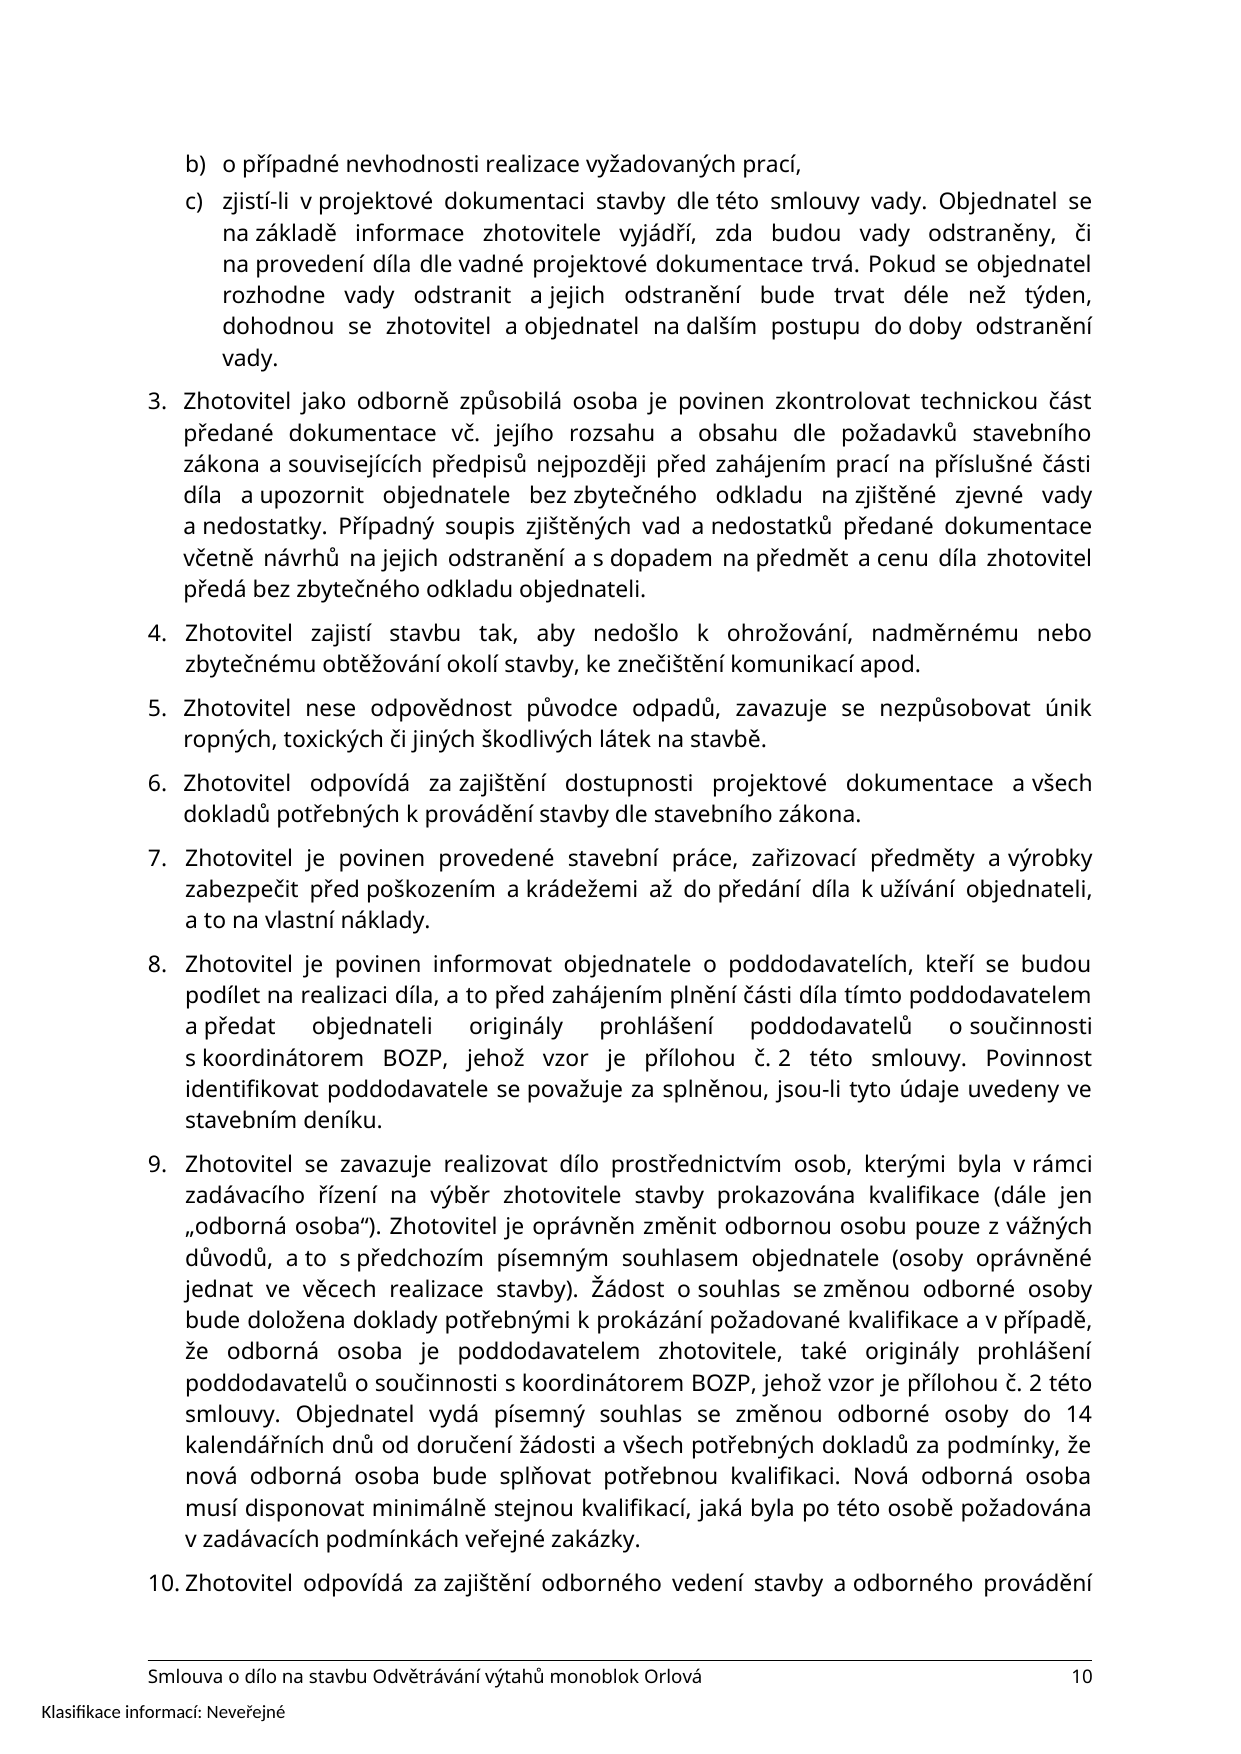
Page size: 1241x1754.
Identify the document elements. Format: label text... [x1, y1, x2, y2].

list Zhotovitel jako odborně způsobilá osoba je povinen zkontrolovat technickou část předané dokumentace vč. jejího rozsahu a obsahu dle požadavků stavebního zákona a souvisejících předpisů nejpozději před zahájením prací na příslušné části díla a upozornit objednatele bez zbytečného odkladu na zjištěné zjevné vady a nedostatky. Případný soupis zjištěných vad a nedostatků předané dokumentace včetně návrhů na jejich odstranění a s dopadem na předmět a cenu díla zhotovitel předá bez zbytečného odkladu objednateli. [148, 385, 1092, 604]
list Zhotovitel je povinen informovat objednatele o poddodavatelích, kteří se budou podílet na realizaci díla, a to před zahájením plnění části díla tímto poddodavatelem a předat objednateli originály prohlášení poddodavatelů o součinnosti s koordinátorem BOZP, jehož vzor je přílohou č. 2 této smlouvy. Povinnost identifikovat poddodavatele se považuje za splněnou, jsou-li tyto údaje uvedeny ve stavebním deníku. [148, 948, 1092, 1135]
list Zhotovitel zajistí stavbu tak, aby nedošlo k ohrožování, nadměrnému nebo zbytečnému obtěžování okolí stavby, ke znečištění komunikací apod. [148, 616, 1092, 679]
list o případné nevhodnosti realizace vyžadovaných prací, [185, 148, 1092, 179]
list Zhotovitel je povinen provedené stavební práce, zařizovací předměty a výrobky zabezpečit před poškozením a krádežemi až do předání díla k užívání objednateli, a to na vlastní náklady. [148, 841, 1092, 935]
list Zhotovitel odpovídá za zajištění dostupnosti projektové dokumentace a všech dokladů potřebných k provádění stavby dle stavebního zákona. [148, 766, 1092, 829]
list Zhotovitel nese odpovědnost původce odpadů, zavazuje se nezpůsobovat únik ropných, toxických či jiných škodlivých látek na stavbě. [148, 691, 1092, 754]
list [148, 1566, 1092, 1598]
list zjistí-li v projektové dokumentaci stavby dle této smlouvy vady. Objednatel se na základě informace zhotovitele vyjádří, zda budou vady odstraněny, či na provedení díla dle vadné projektové dokumentace trvá. Pokud se objednatel rozhodne vady odstranit a jejich odstranění bude trvat déle než týden, dohodnou se zhotovitel a objednatel na dalším postupu do doby odstranění vady. [185, 185, 1092, 373]
list Zhotovitel se zavazuje realizovat dílo prostřednictvím osob, kterými byla v rámci zadávacího řízení na výběr zhotovitele stavby prokazována kvalifikace (dále jen „odborná osoba“). Zhotovitel je oprávněn změnit odbornou osobu pouze z vážných důvodů, a to s předchozím písemným souhlasem objednatele (osoby oprávněné jednat ve věcech realizace stavby). Žádost o souhlas se změnou odborné osoby bude doložena doklady potřebnými k prokázání požadované kvalifikace a v případě, že odborná osoba je poddodavatelem zhotovitele, také originály prohlášení poddodavatelů o součinnosti s koordinátorem BOZP, jehož vzor je přílohou č. 2 této smlouvy. Objednatel vydá písemný souhlas se změnou odborné osoby do 14 kalendářních dnů od doručení žádosti a všech potřebných dokladů za podmínky, že nová odborná osoba bude splňovat potřebnou kvalifikaci. Nová odborná osoba musí disponovat minimálně stejnou kvalifikací, jaká byla po této osobě požadována v zadávacích podmínkách veřejné zakázky. [148, 1148, 1092, 1554]
